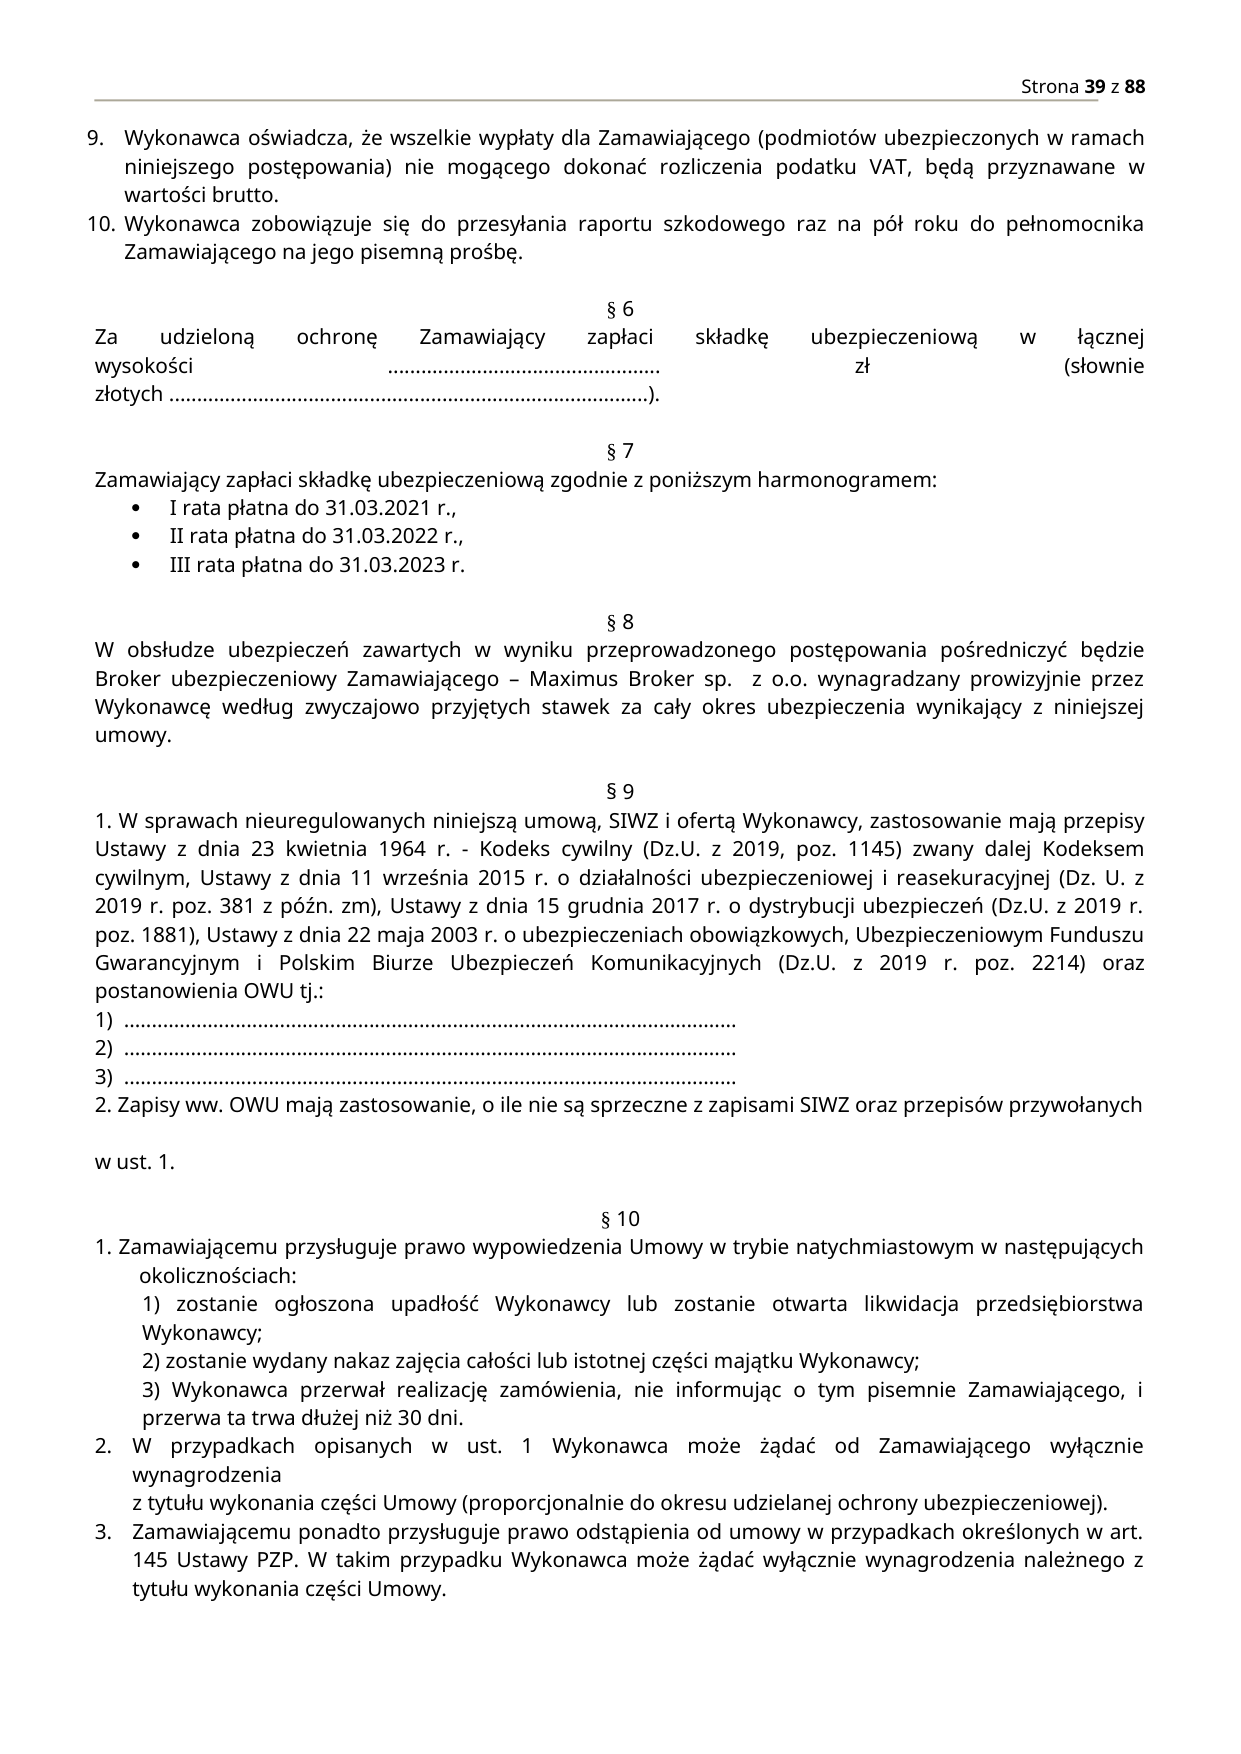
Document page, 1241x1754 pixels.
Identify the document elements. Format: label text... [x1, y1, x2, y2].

text 1. W sprawach nieuregulowanych niniejszą umową, SIWZ i ofertą Wykonawcy, zastosowanie mają przepisy Ustawy z dnia 23 kwietnia 1964 r. - Kodeks cywilny (Dz.U. z 2019, poz. 1145) zwany dalej Kodeksem cywilnym, Ustawy z dnia 11 września 2015 r. o działalności ubezpieczeniowej i reasekuracyjnej (Dz. U. z 2019 r. poz. 381 z późn. zm), Ustawy z dnia 15 grudnia 2017 r. o dystrybucji ubezpieczeń (Dz.U. z 2019 r. poz. 1881), Ustawy z dnia 22 maja 2003 r. o ubezpieczeniach obowiązkowych, Ubezpieczeniowym Funduszu Gwarancyjnym i Polskim Biurze Ubezpieczeń Komunikacyjnych (Dz.U. z 2019 r. poz. 2214) oraz postanowienia OWU tj.: [94, 806, 1146, 1005]
text Za udzieloną ochronę Zamawiający zapłaci składkę ubezpieczeniową w łącznej wysokości ................................................. zł (słownie złotych ......................................................................................). [94, 322, 1146, 408]
text § 9 [94, 777, 1146, 806]
text 3) Wykonawca przerwał realizację zamówienia, nie informując o tym pisemnie Zamawiającego, i przerwa ta trwa dłużej niż 30 dni. [142, 1375, 1145, 1432]
list I rata płatna do 31.03.2021 r., [132, 493, 1146, 522]
list Wykonawca oświadcza, że wszelkie wypłaty dla Zamawiającego (podmiotów ubezpieczonych w ramach niniejszego postępowania) nie mogącego dokonać rozliczenia podatku VAT, będą przyznawane w wartości brutto. [87, 123, 1146, 209]
text 3) .............................................................................................................. [94, 1062, 1146, 1090]
list III rata płatna do 31.03.2023 r. [132, 550, 1146, 578]
list Wykonawca zobowiązuje się do przesyłania raportu szkodowego raz na pół roku do pełnomocnika Zamawiającego na jego pisemną prośbę. [87, 209, 1146, 266]
text 10 [94, 1204, 1146, 1232]
text 1) .............................................................................................................. [94, 1005, 1146, 1033]
text W obsłudze ubezpieczeń zawartych w wyniku przeprowadzonego postępowania pośredniczyć będzie Broker ubezpieczeniowy Zamawiającego – Maximus Broker sp. z o.o. wynagradzany prowizyjnie przez Wykonawcę według zwyczajowo przyjętych stawek za cały okres ubezpieczenia wynikający z niniejszej umowy. [94, 635, 1146, 749]
text 2. Zapisy ww. OWU mają zastosowanie, o ile nie są sprzeczne z zapisami SIWZ oraz przepisów przywołanych w ust. 1. [94, 1090, 1146, 1176]
text 2) .............................................................................................................. [94, 1033, 1146, 1062]
text 1. Zamawiającemu przysługuje prawo wypowiedzenia Umowy w trybie natychmiastowym w następujących okolicznościach: [94, 1232, 1145, 1289]
list Zamawiającemu ponadto przysługuje prawo odstąpienia od umowy w przypadkach określonych w art. 145 Ustawy PZP. W takim przypadku Wykonawca może żądać wyłącznie wynagrodzenia należnego z tytułu wykonania części Umowy. [94, 1517, 1145, 1602]
text 8 [94, 607, 1146, 635]
text 2) zostanie wydany nakaz zajęcia całości lub istotnej części majątku Wykonawcy; [142, 1346, 1145, 1375]
text 1) zostanie ogłoszona upadłość Wykonawcy lub zostanie otwarta likwidacja przedsiębiorstwa Wykonawcy; [142, 1289, 1145, 1346]
text 6 [94, 294, 1146, 322]
list W przypadkach opisanych w ust. 1 Wykonawca może żądać od Zamawiającego wyłącznie wynagrodzenia z tytułu wykonania części Umowy (proporcjonalnie do okresu udzielanej ochrony ubezpieczeniowej). [94, 1432, 1145, 1517]
text Zamawiający zapłaci składkę ubezpieczeniową zgodnie z poniższym harmonogramem: [94, 465, 1146, 493]
text 7 [94, 436, 1146, 465]
list II rata płatna do 31.03.2022 r., [132, 522, 1146, 550]
